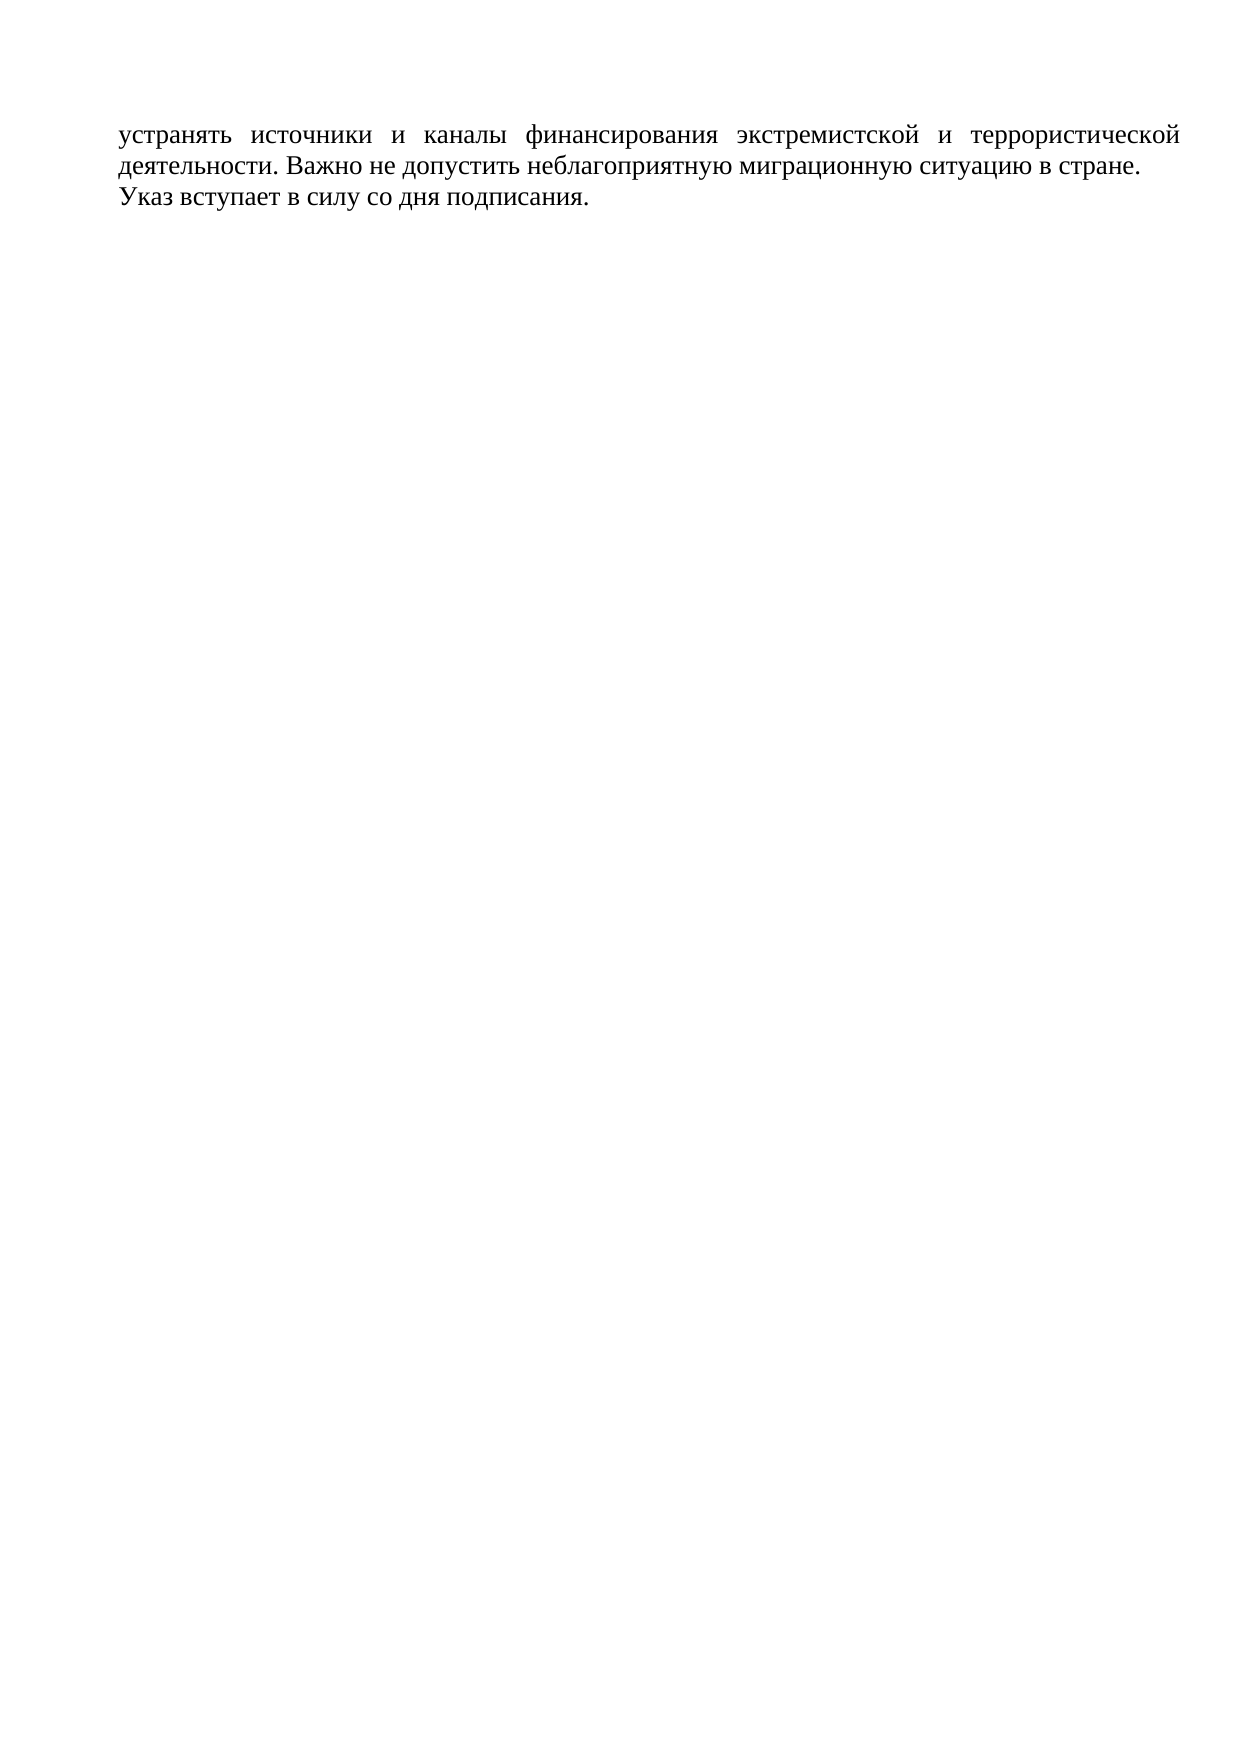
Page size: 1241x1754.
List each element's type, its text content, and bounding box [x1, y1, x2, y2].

text Указ вступает в силу со дня подписания. [118, 180, 1181, 212]
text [118, 118, 1181, 180]
